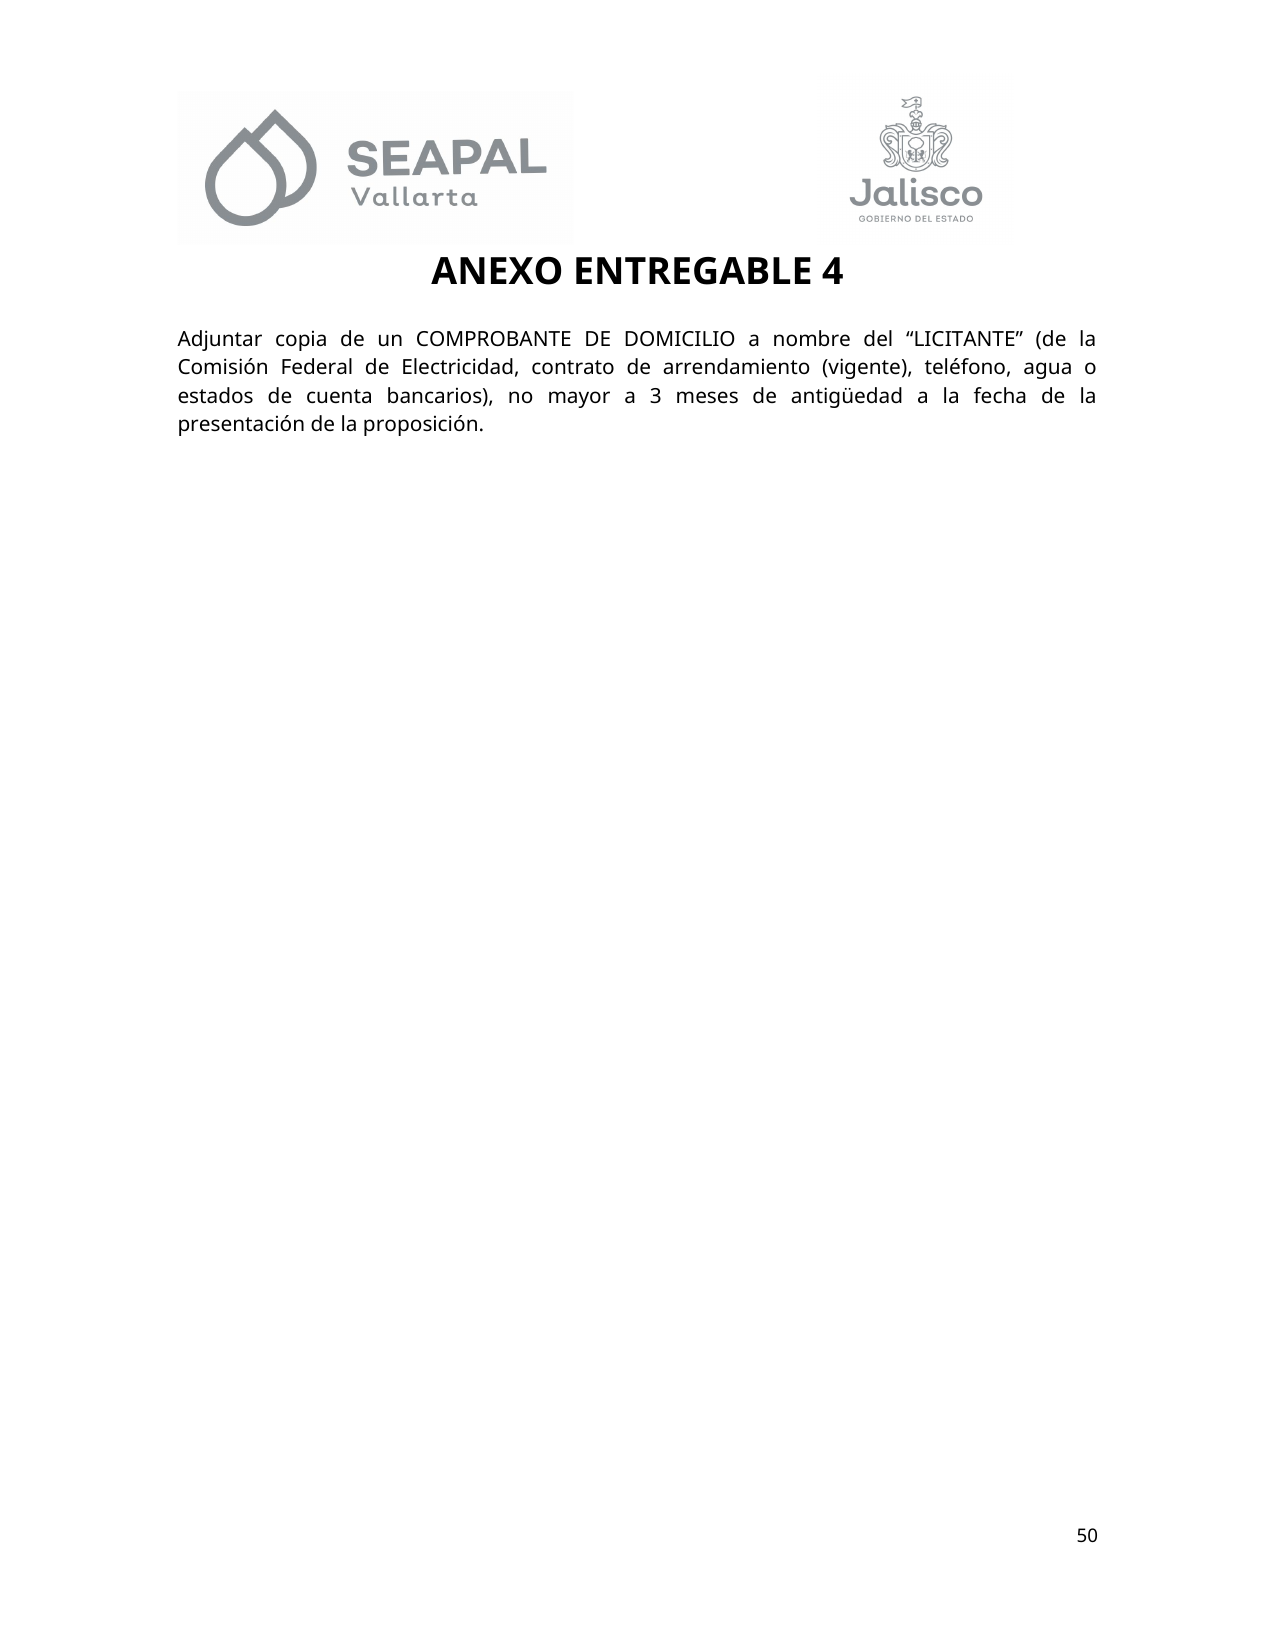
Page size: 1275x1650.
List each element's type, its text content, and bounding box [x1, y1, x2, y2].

picture [817, 73, 1015, 245]
picture [177, 91, 574, 245]
text ANEXO ENTREGABLE 4 [177, 244, 1098, 295]
text Adjuntar copia de un COMPROBANTE DE DOMICILIO a nombre del “LICITANTE” (de la Comisión Federal de Electricidad, contrato de arrendamiento (vigente), teléfono, agua o estados de cuenta bancarios), no mayor a 3 meses de antigüedad a la fecha de la presentación de la proposición. [177, 324, 1098, 438]
